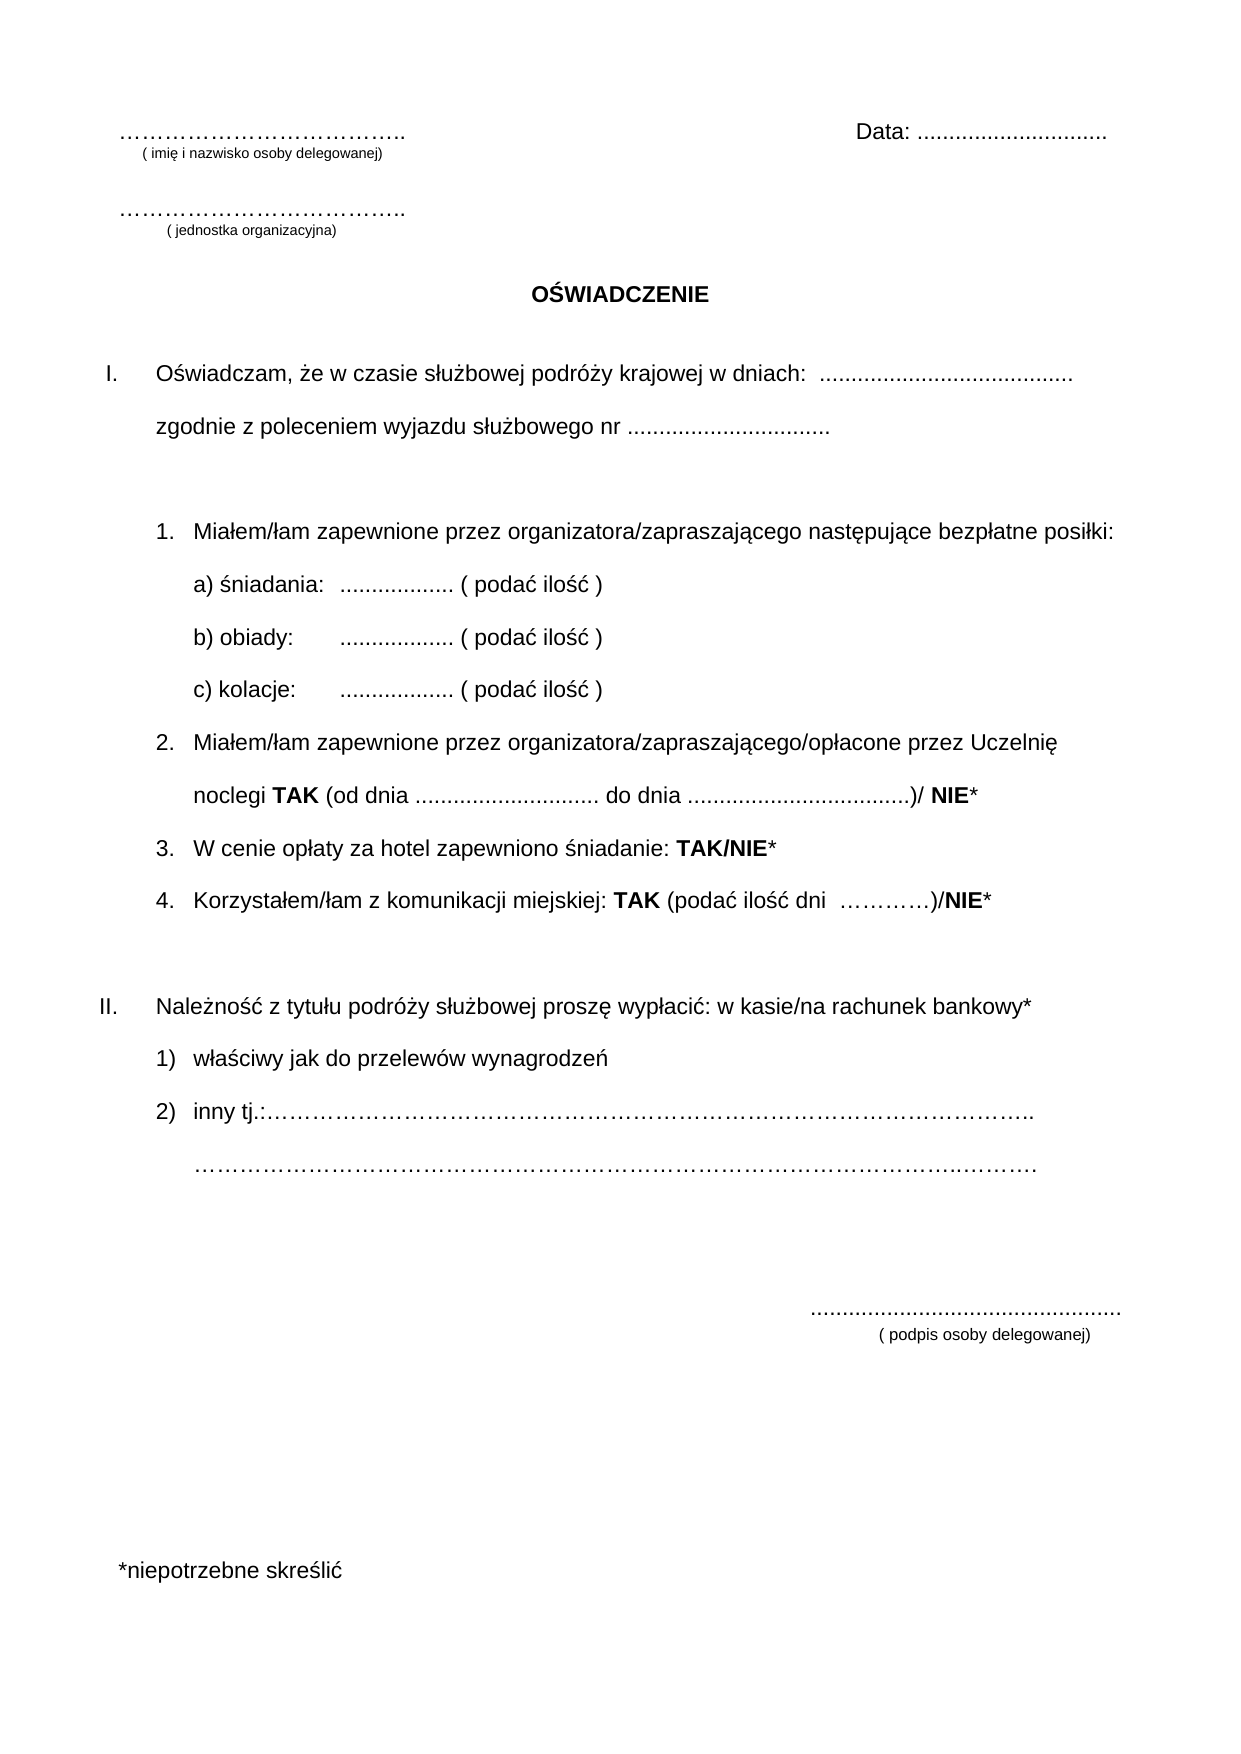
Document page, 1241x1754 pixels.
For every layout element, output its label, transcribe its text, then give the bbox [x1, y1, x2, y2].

list b) obiady: .................. ( podać ilość ) [193, 624, 1122, 650]
text ……………………………….. [118, 195, 1122, 221]
list Należność z tytułu podróży służbowej proszę wypłacić: w kasie/na rachunek bankowy* [118, 993, 1122, 1019]
text ................................................. [118, 1264, 1122, 1320]
list c) kolacje: .................. ( podać ilość ) [193, 676, 1122, 703]
text *niepotrzebne skreślić [118, 1557, 1122, 1583]
list Miałem/łam zapewnione przez organizatora/zapraszającego następujące bezpłatne posiłki: [156, 518, 1122, 544]
list Korzystałem/łam z komunikacji miejskiej: TAK (podać ilość dni …………)/NIE* [156, 887, 1122, 913]
list inny tj.:……………………………………………………………………………………….. [156, 1098, 1122, 1124]
list właściwy jak do przelewów wynagrodzeń [156, 1045, 1122, 1072]
text ……………………………….. Data: .............................. [118, 118, 1122, 144]
list a) śniadania: .................. ( podać ilość ) [193, 571, 1122, 597]
list Miałem/łam zapewnione przez organizatora/zapraszającego/opłacone przez Uczelnię noclegi TAK (od dnia ............................. do dnia ...................................)/ NIE* [156, 729, 1122, 808]
text ( podpis osoby delegowanej) [118, 1324, 1122, 1343]
text OŚWIADCZENIE [118, 255, 1122, 307]
list ………………………………………………………………………………………..………. [193, 1151, 1122, 1177]
list W cenie opłaty za hotel zapewniono śniadanie: TAK/NIE* [156, 834, 1122, 861]
list Oświadczam, że w czasie służbowej podróży krajowej w dniach: ........................................ [118, 360, 1122, 386]
list zgodnie z poleceniem wyjazdu służbowego nr ................................ [156, 413, 1122, 439]
text ( imię i nazwisko osoby delegowanej) [118, 144, 1122, 161]
text ( jednostka organizacyjna) [118, 221, 1122, 238]
